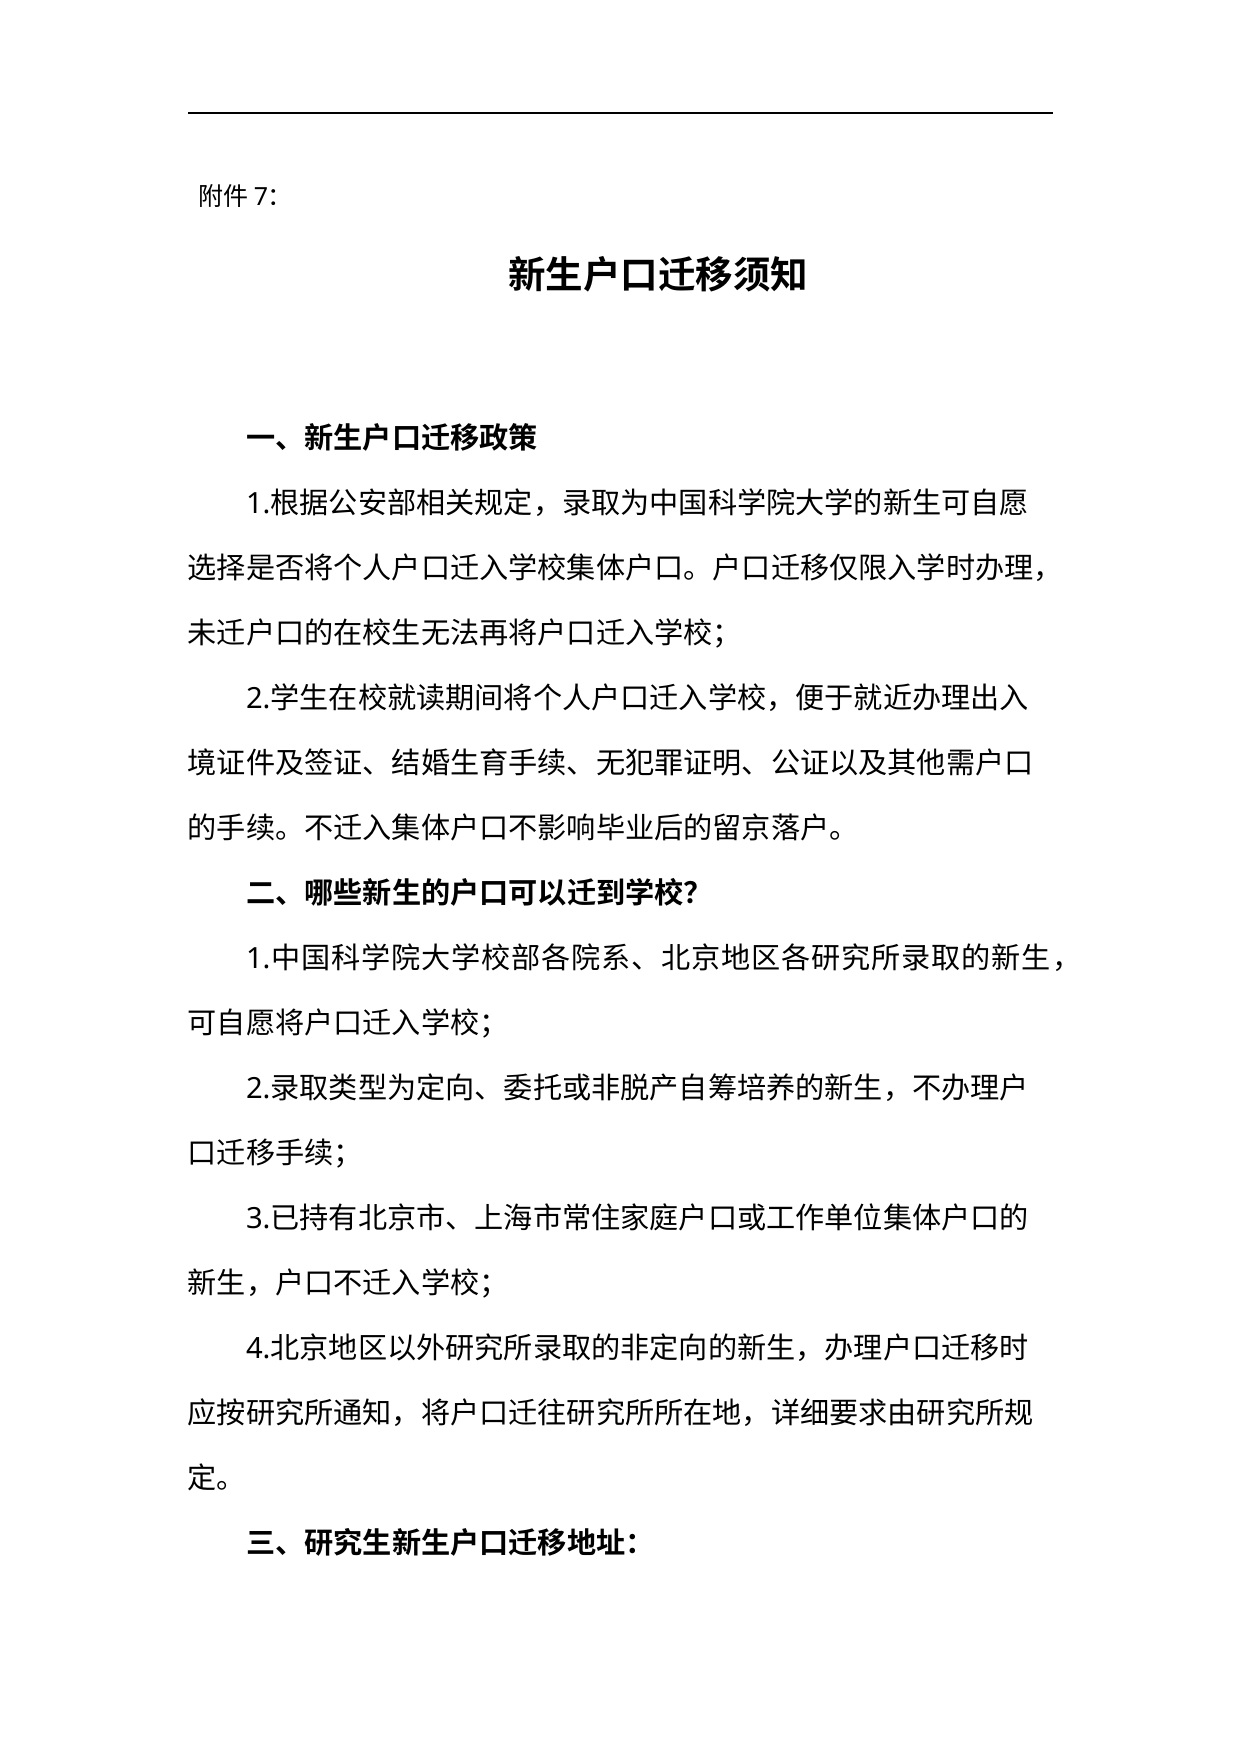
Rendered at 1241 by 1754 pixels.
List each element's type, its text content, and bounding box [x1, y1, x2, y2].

text 二、哪些新生的户口可以迁到学校？ [187, 858, 1053, 923]
text 2.学生在校就读期间将个人户口迁入学校，便于就近办理出入境证件及签证、结婚生育手续、无犯罪证明、公证以及其他需户口的手续。不迁入集体户口不影响毕业后的留京落户。 [187, 663, 1053, 858]
text 2.录取类型为定向、委托或非脱产自筹培养的新生，不办理户口迁移手续； [187, 1053, 1053, 1183]
text 附件7： [198, 162, 1053, 227]
text 3.已持有北京市、上海市常住家庭户口或工作单位集体户口的新生，户口不迁入学校； [187, 1183, 1053, 1313]
text 一、新生户口迁移政策 [187, 403, 1053, 468]
text 4.北京地区以外研究所录取的非定向的新生，办理户口迁移时应按研究所通知，将户口迁往研究所所在地，详细要求由研究所规定。 [187, 1313, 1053, 1508]
text 新生户口迁移须知 [187, 245, 1053, 299]
text 1.中国科学院大学校部各院系、北京地区各研究所录取的新生，可自愿将户口迁入学校； [187, 923, 1053, 1053]
text 三、研究生新生户口迁移地址： [187, 1508, 1053, 1573]
text 1.根据公安部相关规定，录取为中国科学院大学的新生可自愿选择是否将个人户口迁入学校集体户口。户口迁移仅限入学时办理，未迁户口的在校生无法再将户口迁入学校； [187, 468, 1053, 663]
